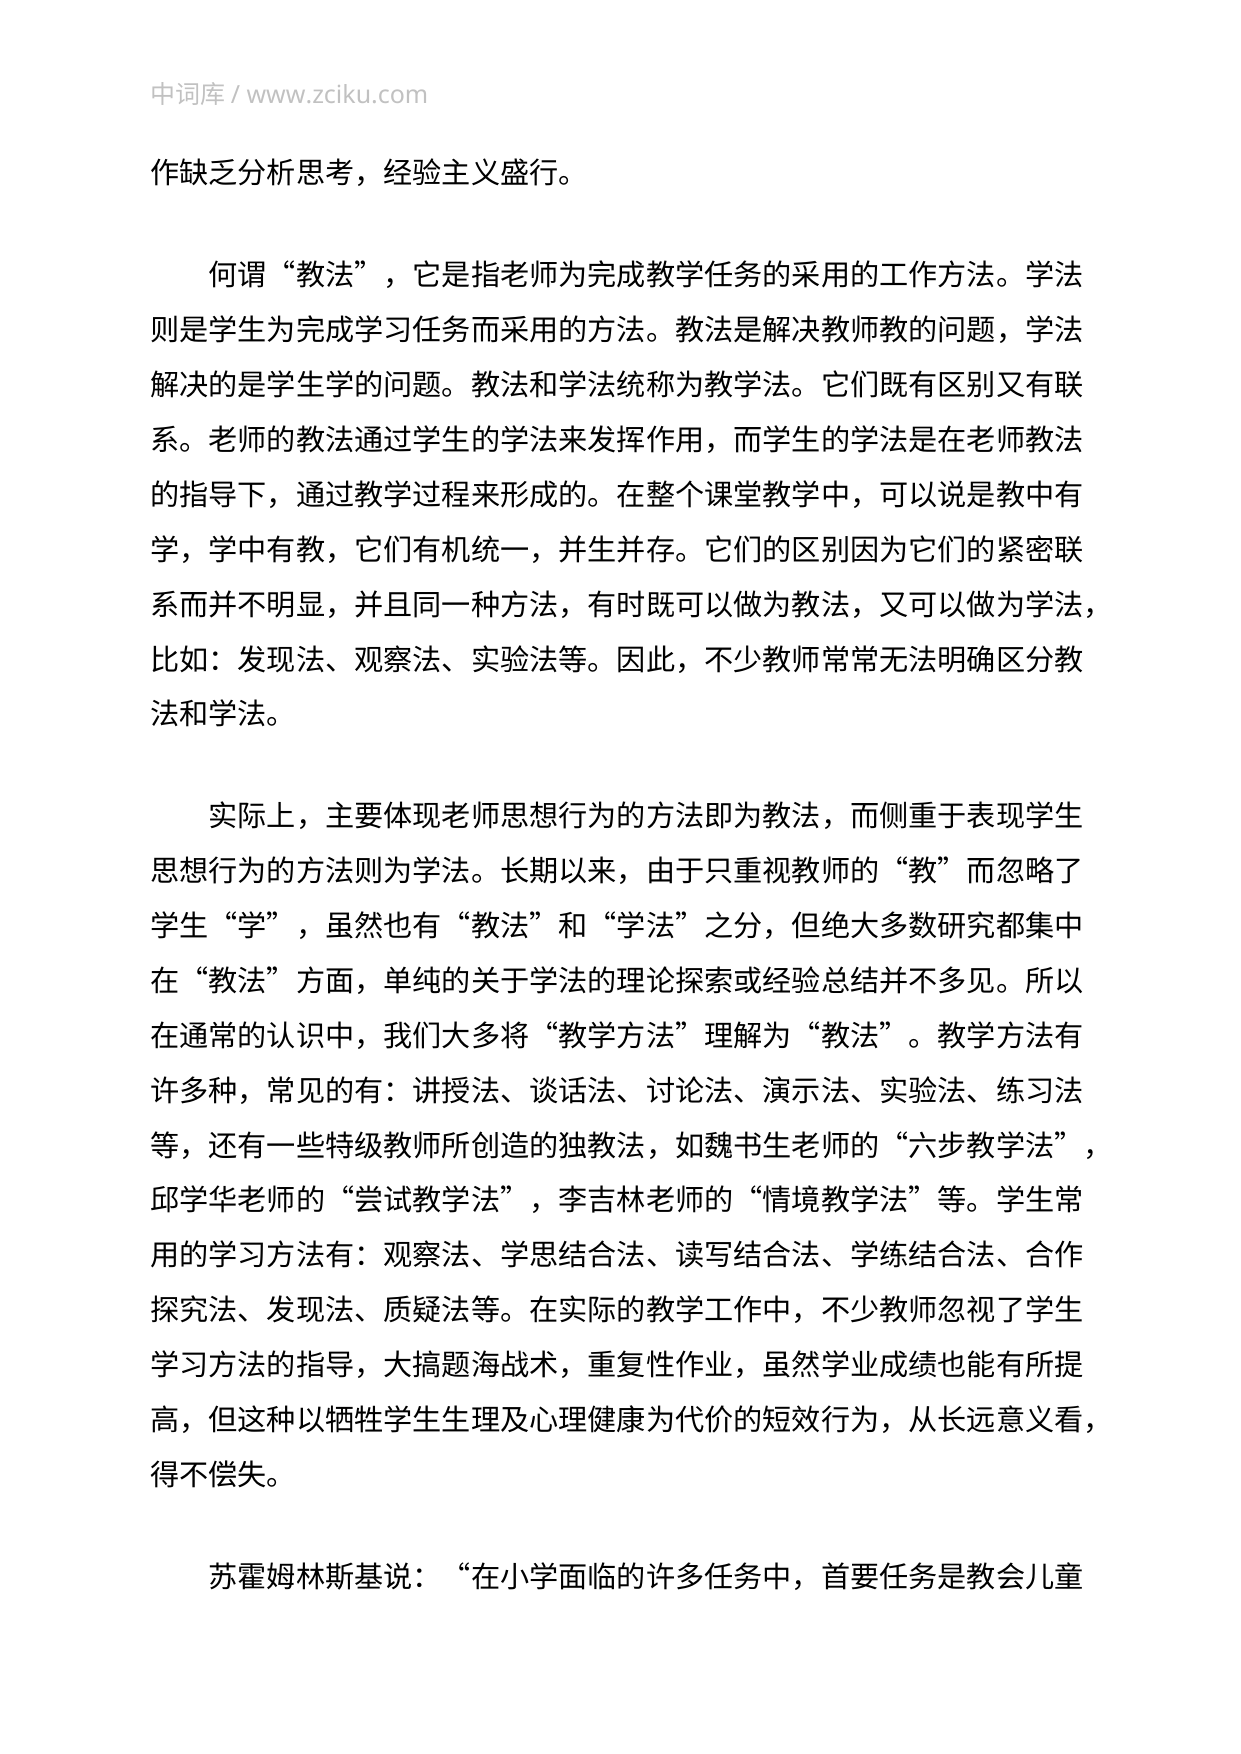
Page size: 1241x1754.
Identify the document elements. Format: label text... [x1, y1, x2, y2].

text 实际上，主要体现老师思想行为的方法即为教法，而侧重于表现学生思想行为的方法则为学法。长期以来，由于只重视教师的“教”而忽略了学生“学”，虽然也有“教法”和“学法”之分，但绝大多数研究都集中在“教法”方面，单纯的关于学法的理论探索或经验总结并不多见。所以在通常的认识中，我们大多将“教学方法”理解为“教法”。教学方法有许多种，常见的有：讲授法、谈话法、讨论法、演示法、实验法、练习法等，还有一些特级教师所创造的独教法，如魏书生老师的“六步教学法”，邱学华老师的“尝试教学法”，李吉林老师的“情境教学法”等。学生常用的学习方法有：观察法、学思结合法、读写结合法、学练结合法、合作探究法、发现法、质疑法等。在实际的教学工作中，不少教师忽视了学生学习方法的指导，大搞题海战术，重复性作业，虽然学业成绩也能有所提高，但这种以牺牲学生生理及心理健康为代价的短效行为，从长远意义看，得不偿失。 [150, 793, 1090, 1494]
text 何谓“教法”，它是指老师为完成教学任务的采用的工作方法。学法则是学生为完成学习任务而采用的方法。教法是解决教师教的问题，学法解决的是学生学的问题。教法和学法统称为教学法。它们既有区别又有联系。老师的教法通过学生的学法来发挥作用，而学生的学法是在老师教法的指导下，通过教学过程来形成的。在整个课堂教学中，可以说是教中有学，学中有教，它们有机统一，并生并存。它们的区别因为它们的紧密联系而并不明显，并且同一种方法，有时既可以做为教法，又可以做为学法，比如：发现法、观察法、实验法等。因此，不少教师常常无法明确区分教法和学法。 [150, 252, 1090, 733]
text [150, 150, 1090, 192]
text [150, 1553, 1090, 1596]
